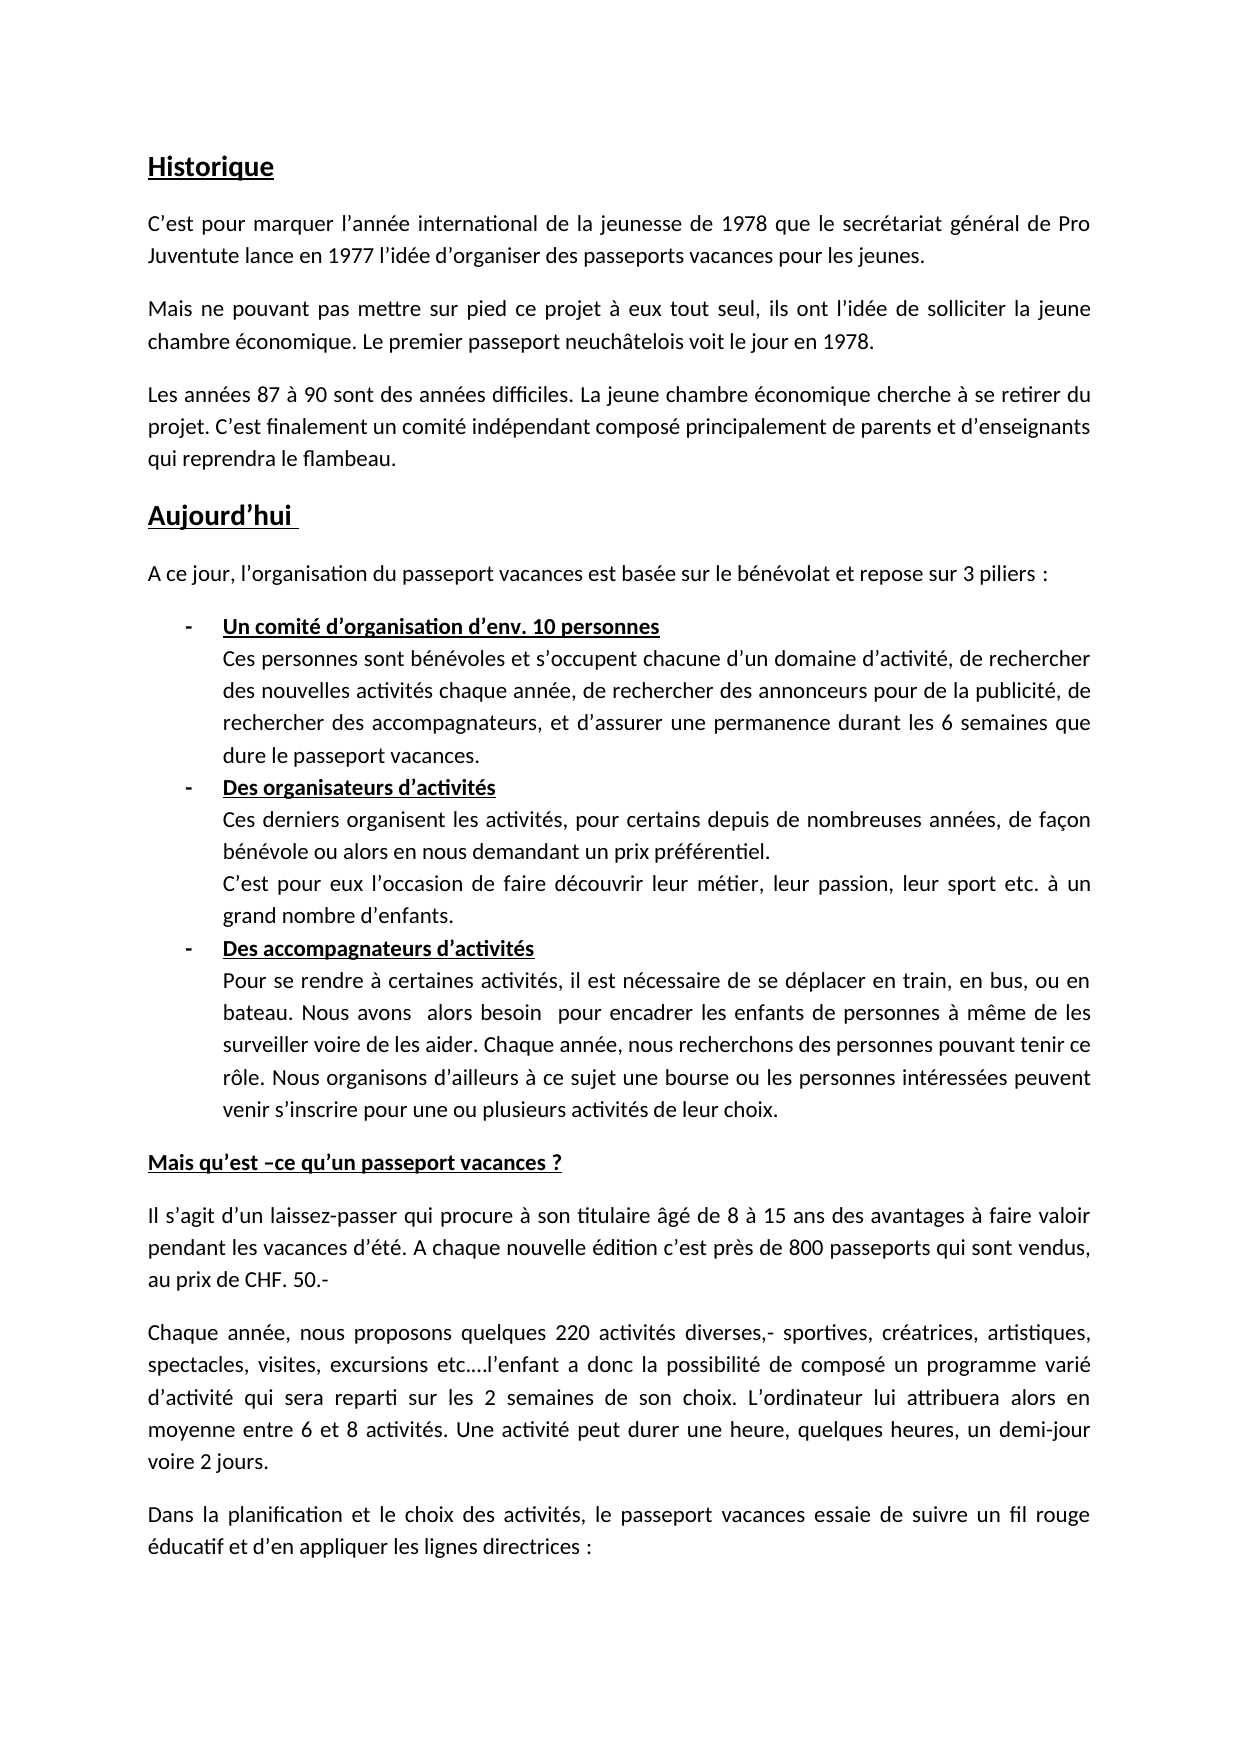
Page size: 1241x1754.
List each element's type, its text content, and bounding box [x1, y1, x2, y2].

text Historique [148, 148, 1093, 183]
text Dans la planification et le choix des activités, le passeport vacances essaie de suivre un fil rouge éducatif et d’en appliquer les lignes directrices : [148, 1500, 1093, 1560]
text Il s’agit d’un laissez-passer qui procure à son titulaire âgé de 8 à 15 ans des avantages à faire valoir pendant les vacances d’été. A chaque nouvelle édition c’est près de 800 passeports qui sont vendus, au prix de CHF. 50.- [148, 1201, 1093, 1293]
text A ce jour, l’organisation du passeport vacances est basée sur le bénévolat et repose sur 3 piliers : [148, 559, 1093, 587]
list Pour se rendre à certaines activités, il est nécessaire de se déplacer en train, en bus, ou en bateau. Nous avons alors besoin pour encadrer les enfants de personnes à même de les surveiller voire de les aider. Chaque année, nous recherchons des personnes pouvant tenir ce rôle. Nous organisons d’ailleurs à ce sujet une bourse ou les personnes intéressées peuvent venir s’inscrire pour une ou plusieurs activités de leur choix. [223, 966, 1093, 1123]
list Ces derniers organisent les activités, pour certains depuis de nombreuses années, de façon bénévole ou alors en nous demandant un prix préférentiel. [223, 805, 1093, 865]
text Mais ne pouvant pas mettre sur pied ce projet à eux tout seul, ils ont l’idée de solliciter la jeune chambre économique. Le premier passeport neuchâtelois voit le jour en 1978. [148, 294, 1093, 355]
list Ces personnes sont bénévoles et s’occupent chacune d’un domaine d’activité, de rechercher des nouvelles activités chaque année, de rechercher des annonceurs pour de la publicité, de rechercher des accompagnateurs, et d’assurer une permanence durant les 6 semaines que dure le passeport vacances. [223, 644, 1093, 769]
text Chaque année, nous proposons quelques 220 activités diverses,- sportives, créatrices, artistiques, spectacles, visites, excursions etc.…l’enfant a donc la possibilité de composé un programme varié d’activité qui sera reparti sur les 2 semaines de son choix. L’ordinateur lui attribuera alors en moyenne entre 6 et 8 activités. Une activité peut durer une heure, quelques heures, un demi-jour voire 2 jours. [148, 1318, 1093, 1475]
list Un comité d’organisation d’env. 10 personnes [185, 612, 1093, 640]
text Aujourd’hui [148, 497, 1093, 533]
list Des accompagnateurs d’activités [185, 934, 1093, 962]
text Mais qu’est –ce qu’un passeport vacances ? [148, 1148, 1093, 1176]
list Des organisateurs d’activités [185, 773, 1093, 801]
list C’est pour eux l’occasion de faire découvrir leur métier, leur passion, leur sport etc. à un grand nombre d’enfants. [223, 869, 1093, 930]
text Les années 87 à 90 sont des années difficiles. La jeune chambre économique cherche à se retirer du projet. C’est finalement un comité indépendant composé principalement de parents et d’enseignants qui reprendra le flambeau. [148, 380, 1093, 472]
text C’est pour marquer l’année international de la jeunesse de 1978 que le secrétariat général de Pro Juventute lance en 1977 l’idée d’organiser des passeports vacances pour les jeunes. [148, 209, 1093, 269]
